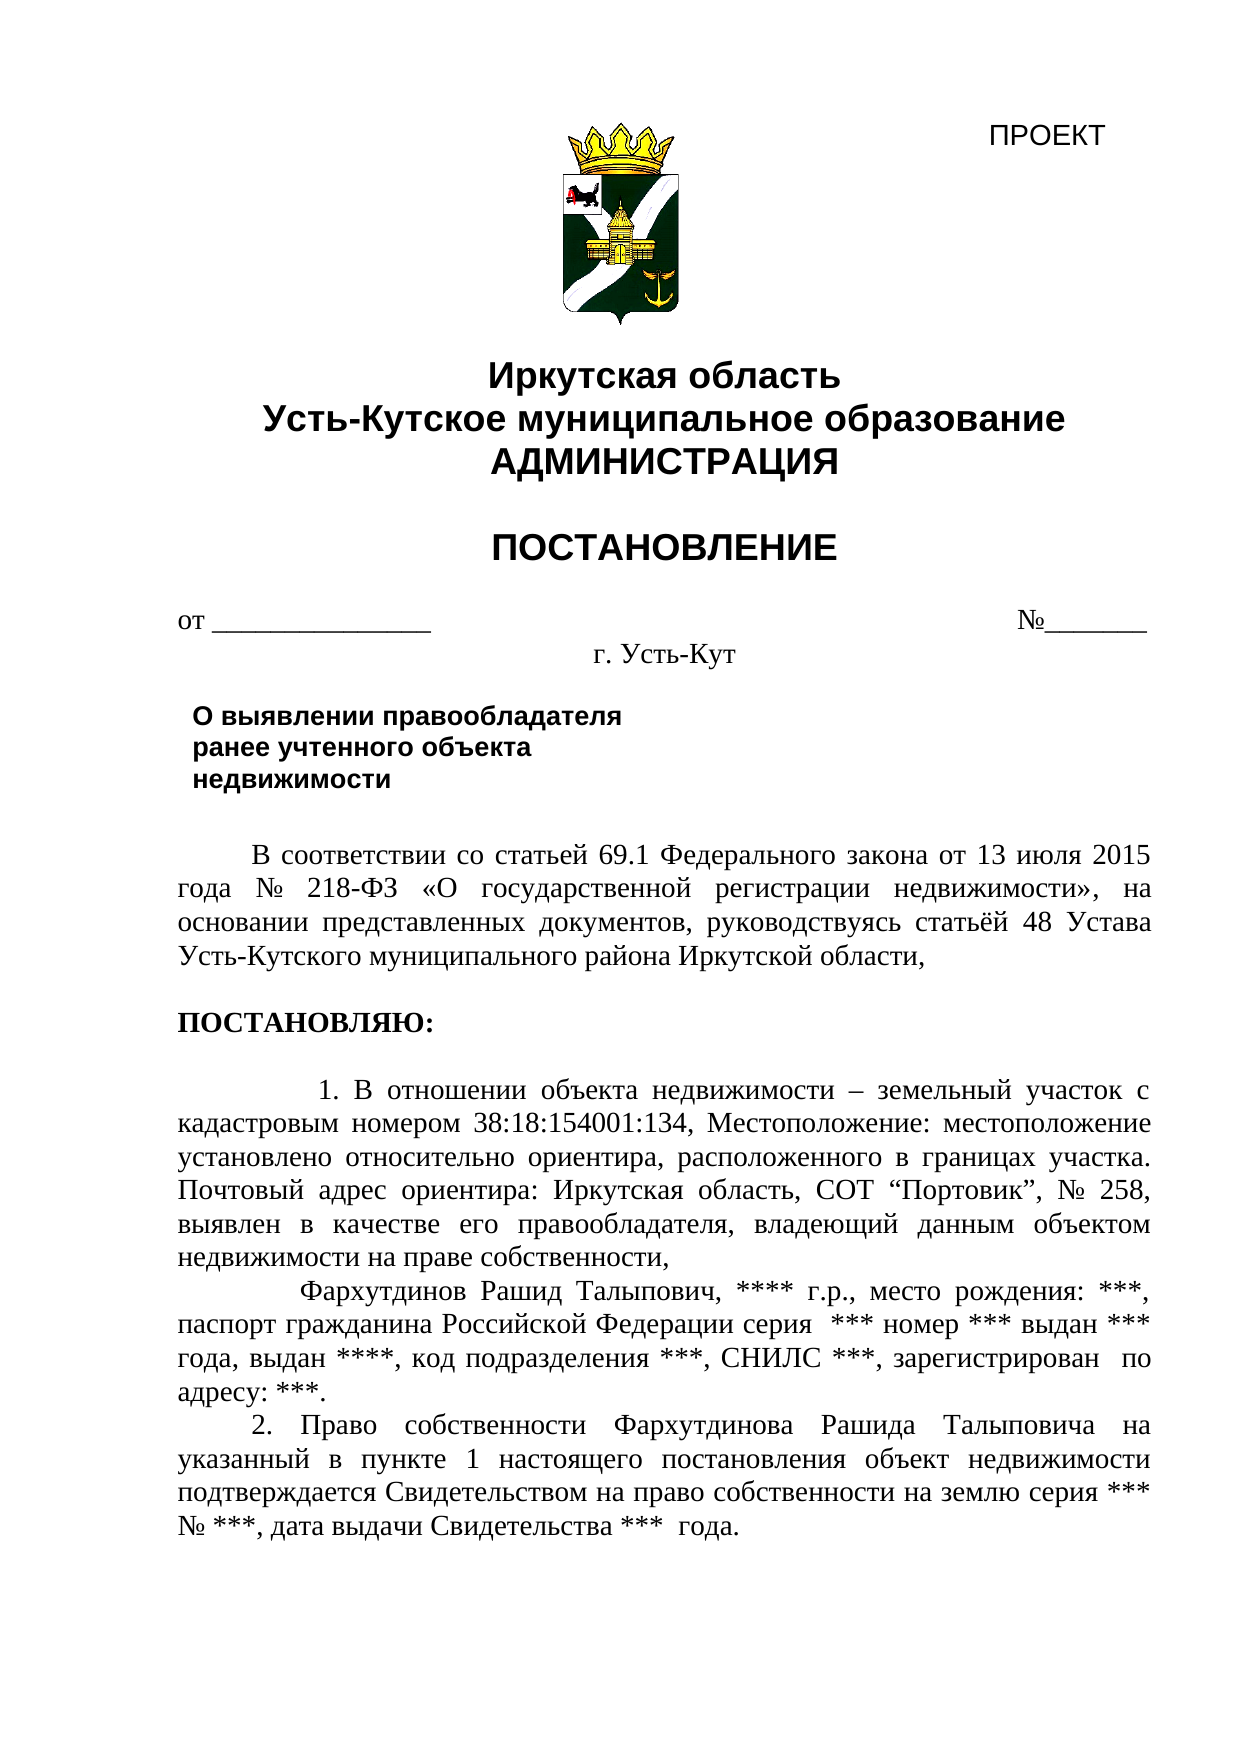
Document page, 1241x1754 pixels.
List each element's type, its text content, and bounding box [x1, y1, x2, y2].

text 2. Право собственности Фархутдинова Рашида Талыповича на указанный в пункте 1 настоящего постановления объект недвижимости подтверждается Свидетельством на право собственности на землю серия *** № ***, дата выдачи Свидетельства *** года. [177, 1407, 1152, 1541]
text г. Усть-Кут [177, 636, 1152, 669]
text ПРОЕКТ [177, 118, 1152, 353]
text Иркутская область [177, 353, 1152, 396]
text АДМИНИСТРАЦИЯ [177, 439, 1152, 482]
text ПОСТАНОВЛЕНИЕ [177, 526, 1152, 569]
text 1. В отношении объекта недвижимости – земельный участок с кадастровым номером 38:18:154001:134, Местоположение: местоположение установлено относительно ориентира, расположенного в границах участка. Почтовый адрес ориентира: Иркутская область, СОТ “Портовик”, № 258, выявлен в качестве его правообладателя, владеющий данным объектом недвижимости на праве собственности, [177, 1072, 1152, 1273]
text ПОСТАНОВЛЯЮ: [177, 971, 1152, 1038]
text Фархутдинов Рашид Талыпович, **** г.р., место рождения: ***, паспорт гражданина Российской Федерации серия *** номер *** выдан *** года, выдан ****, код подразделения ***, СНИЛС ***, зарегистрирован по адресу: ***. [177, 1273, 1152, 1407]
text Усть-Кутское муниципальное образование [177, 396, 1152, 439]
text от _______________ №_______ [177, 602, 1152, 636]
text В соответствии со статьей 69.1 Федерального закона от 13 июля 2015 года № 218-ФЗ «О государственной регистрации недвижимости», на основании представленных документов, руководствуясь статьёй 48 Устава Усть-Кутского муниципального района Иркутской области, [177, 837, 1152, 971]
